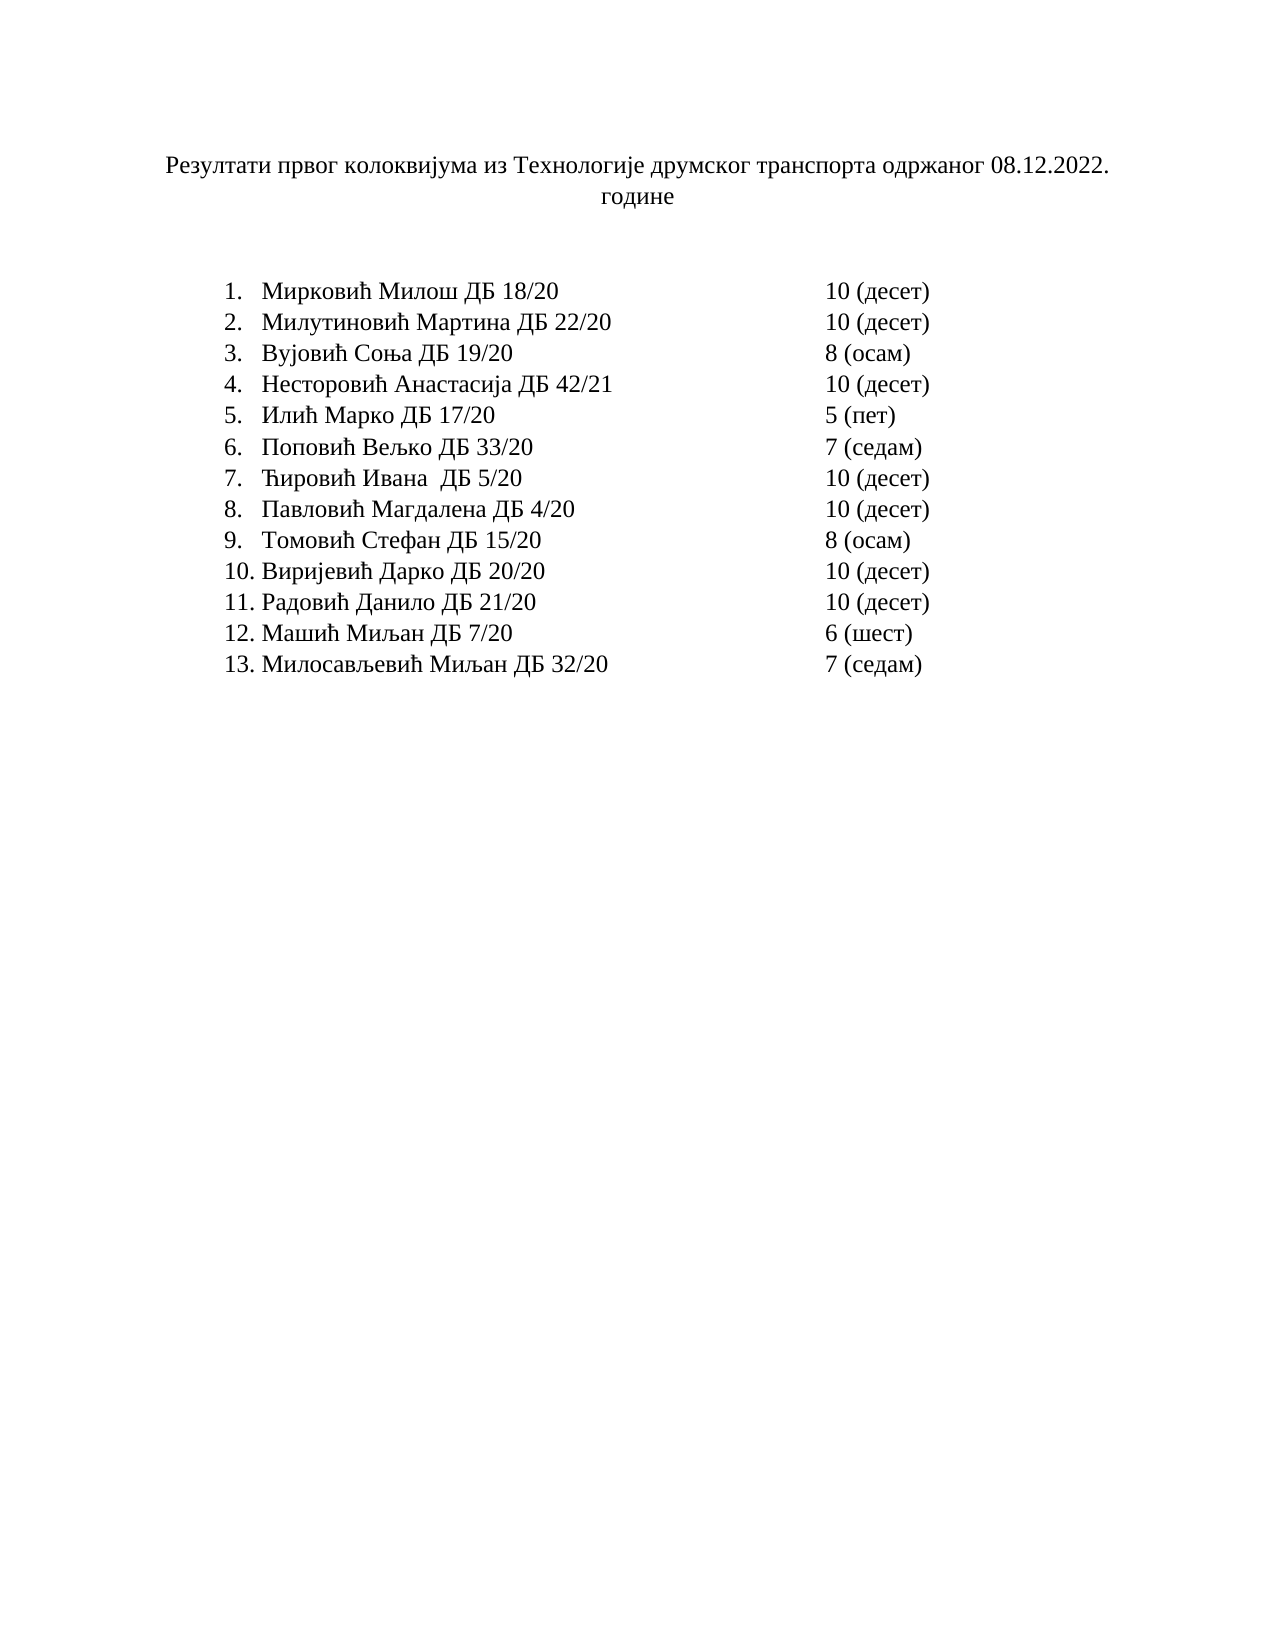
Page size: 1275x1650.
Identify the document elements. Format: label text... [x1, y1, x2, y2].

list Вујовић Соња ДБ 19/20 8 (осам) [224, 338, 1125, 367]
list Машић Миљан ДБ 7/20 6 (шест) [224, 618, 1125, 647]
list Томовић Стефан ДБ 15/20 8 (осам) [224, 525, 1125, 553]
list Илић Марко ДБ 17/20 5 (пет) [224, 401, 1125, 429]
list Павловић Магдалена ДБ 4/20 10 (десет) [224, 494, 1125, 522]
list Поповић Вељко ДБ 33/20 7 (седам) [224, 432, 1125, 460]
list Радовић Данило ДБ 21/20 10 (десет) [224, 587, 1125, 616]
list Несторовић Анастасија ДБ 42/21 10 (десет) [224, 369, 1125, 398]
list Виријевић Дарко ДБ 20/20 10 (десет) [224, 556, 1125, 584]
list Милутиновић Мартина ДБ 22/20 10 (десет) [224, 307, 1125, 336]
list Мирковић Милош ДБ 18/20 10 (десет) [224, 276, 1125, 305]
list Милосављевић Миљан ДБ 32/20 7 (седам) [224, 649, 1125, 678]
text Резултати првог колоквијума из Технологије друмског транспорта одржаног 08.12.2022. године [150, 150, 1125, 210]
list Ћировић Ивана ДБ 5/20 10 (десет) [224, 463, 1125, 491]
